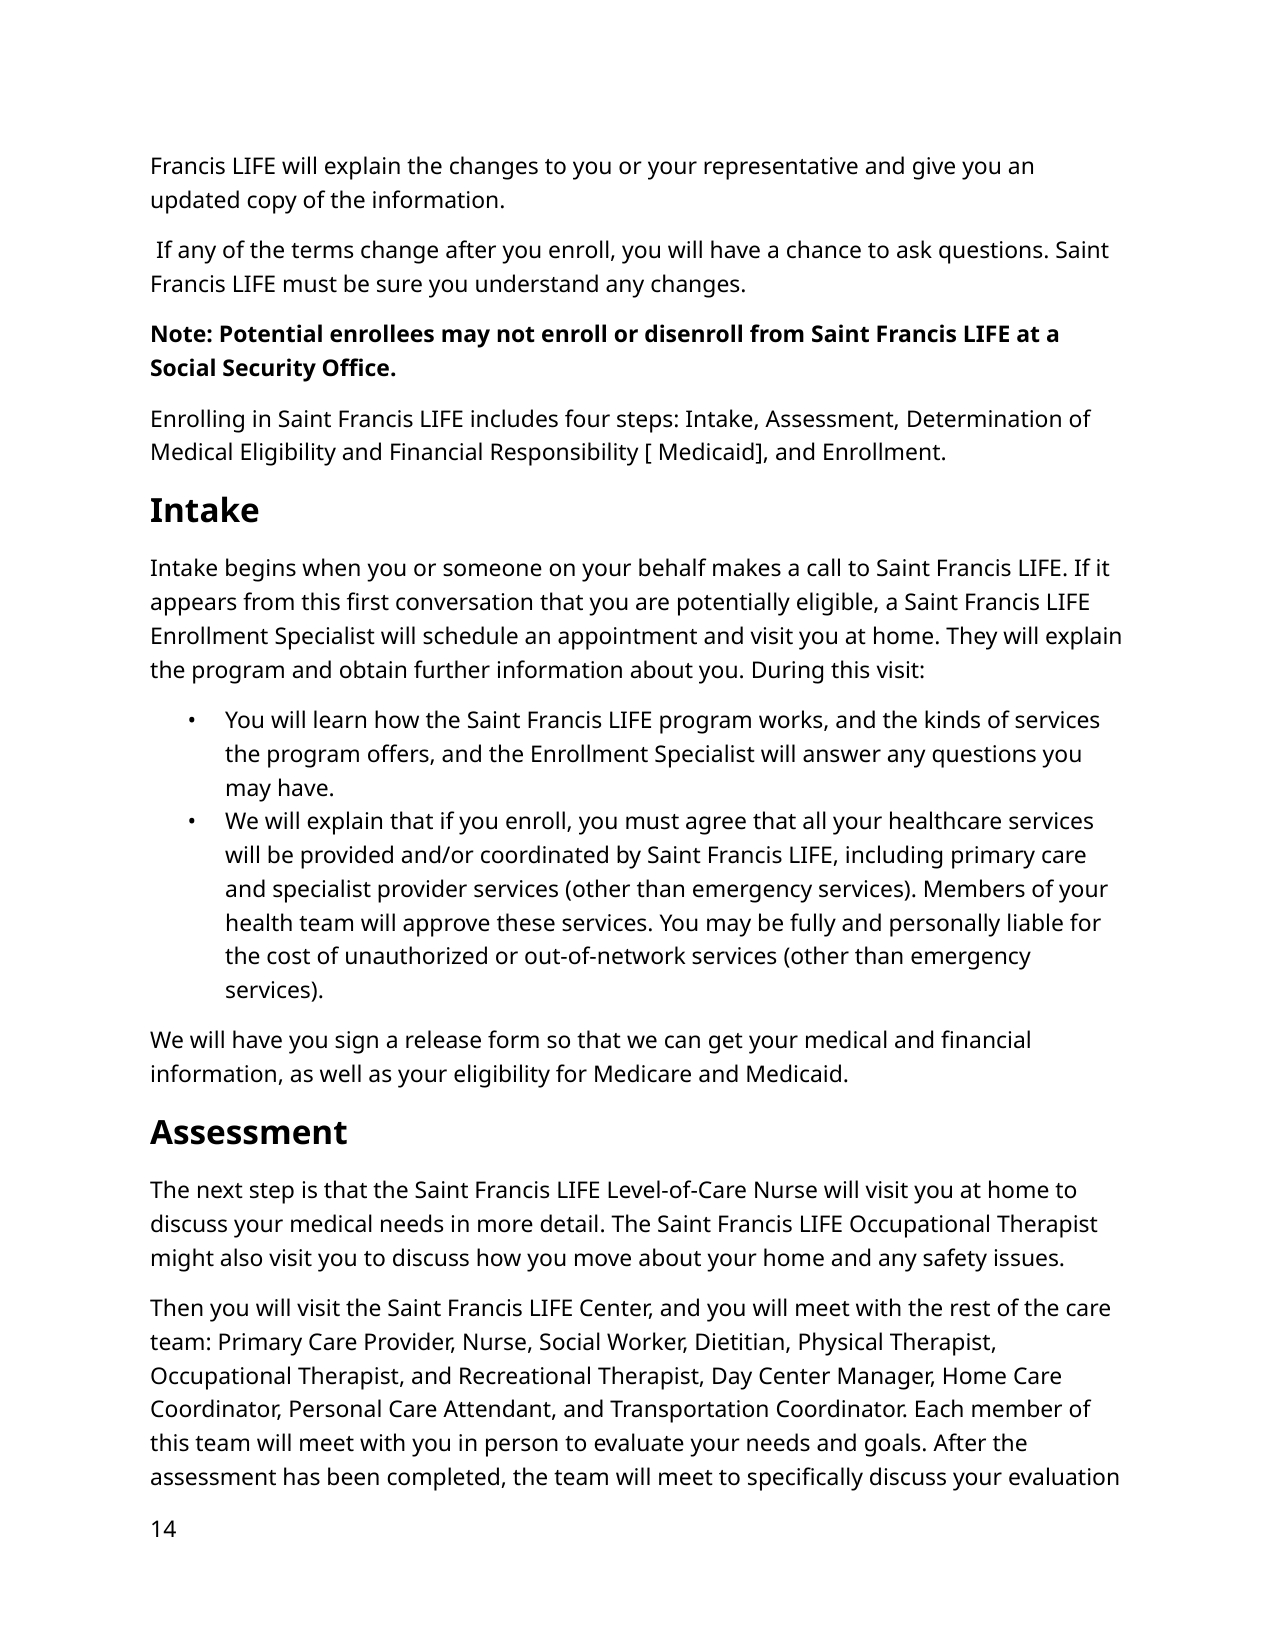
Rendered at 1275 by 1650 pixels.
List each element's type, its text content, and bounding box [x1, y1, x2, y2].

text Enrolling in Saint Francis LIFE includes four steps: Intake, Assessment, Determination of Medical Eligibility and Financial Responsibility [ Medicaid], and Enrollment. [150, 402, 1125, 467]
text Note: Potential enrollees may not enroll or disenroll from Saint Francis LIFE at a Social Security Office. [150, 318, 1125, 383]
text We will have you sign a release form so that we can get your medical and financial information, as well as your eligibility for Medicare and Medicaid. [150, 1024, 1125, 1089]
text The next step is that the Saint Francis LIFE Level-of-Care Nurse will visit you at home to discuss your medical needs in more detail. The Saint Francis LIFE Occupational Therapist might also visit you to discuss how you move about your home and any safety issues. [150, 1174, 1125, 1273]
text Assessment [150, 1108, 1125, 1154]
text Intake begins when you or someone on your behalf makes a call to Saint Francis LIFE. If it appears from this first conversation that you are potentially eligible, a Saint Francis LIFE Enrollment Specialist will schedule an appointment and visit you at home. They will explain the program and obtain further information about you. During this visit: [150, 552, 1125, 685]
list You will learn how the Saint Francis LIFE program works, and the kinds of services the program offers, and the Enrollment Specialist will answer any questions you may have. [187, 704, 1125, 803]
text Intake [150, 487, 1125, 532]
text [150, 150, 1125, 215]
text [150, 1292, 1125, 1492]
text If any of the terms change after you enroll, you will have a chance to ask questions. Saint Francis LIFE must be sure you understand any changes. [150, 234, 1125, 299]
list We will explain that if you enroll, you must agree that all your healthcare services will be provided and/or coordinated by Saint Francis LIFE, including primary care and specialist provider services (other than emergency services). Members of your health team will approve these services. You may be fully and personally liable for the cost of unauthorized or out-of-network services (other than emergency services). [187, 805, 1125, 1005]
